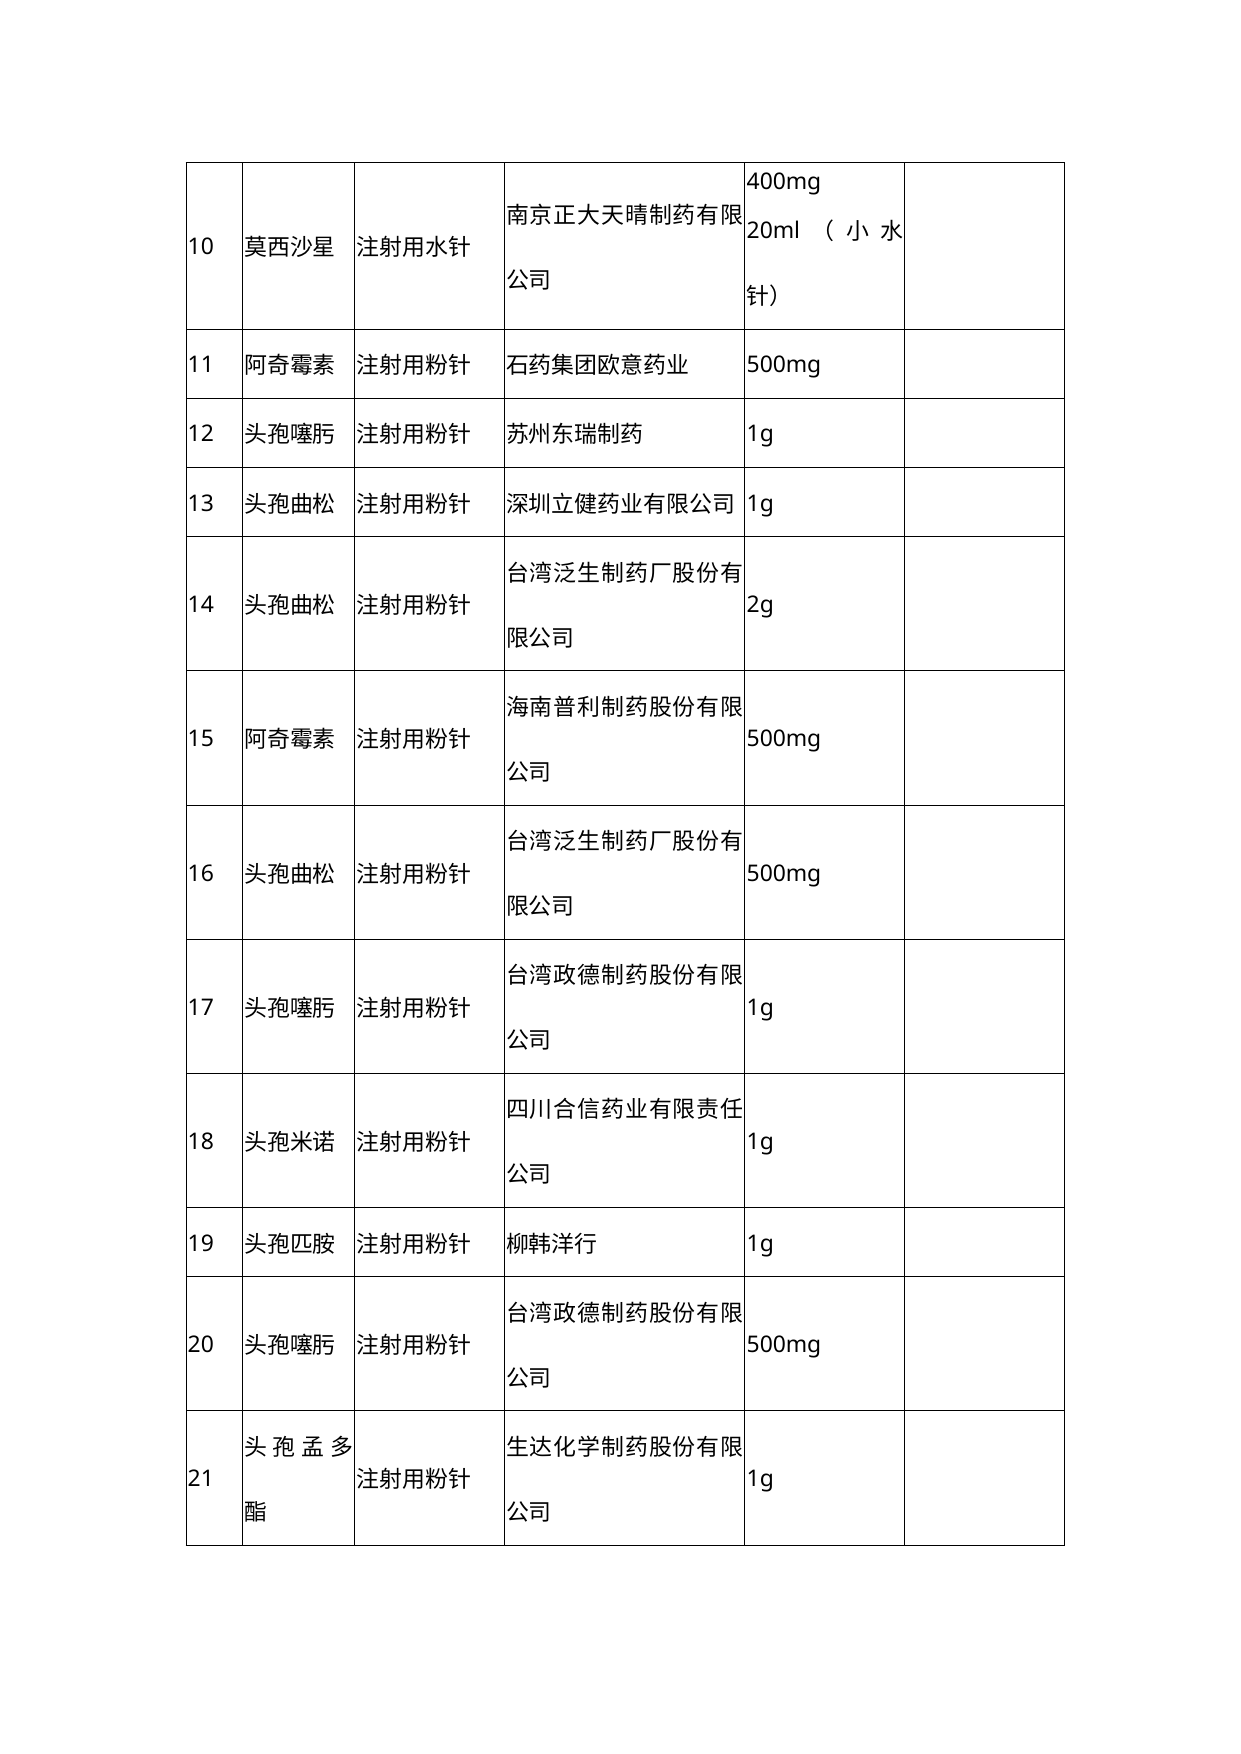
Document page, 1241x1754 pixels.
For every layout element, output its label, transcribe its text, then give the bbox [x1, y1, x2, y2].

table_cell 海南普利制药股份有限公司 [505, 671, 744, 804]
table_cell 1g [745, 1208, 904, 1276]
table_cell 注射用水针 [355, 163, 504, 329]
table_cell 500mg [745, 671, 904, 804]
table_cell 注射用粉针 [355, 468, 504, 536]
table_cell 1g [745, 468, 904, 536]
table_cell 四川合信药业有限责任公司 [505, 1074, 744, 1207]
table_cell 头孢米诺 [243, 1074, 354, 1207]
table_cell 1g [745, 1074, 904, 1207]
table_cell 台湾政德制药股份有限公司 [505, 1277, 744, 1410]
table_cell 阿奇霉素 [243, 330, 354, 398]
table_cell 南京正大天晴制药有限公司 [505, 163, 744, 329]
table_cell 500mg [745, 1277, 904, 1410]
table_cell 14 [187, 537, 242, 670]
table_cell 12 [187, 399, 242, 467]
table_cell 400mg 20ml（小水针） [745, 163, 904, 329]
table_cell 莫西沙星 [243, 163, 354, 329]
table_cell 头孢噻肟 [243, 399, 354, 467]
table_cell 头孢曲松 [243, 806, 354, 939]
table_cell 注射用粉针 [355, 940, 504, 1073]
table_cell 注射用粉针 [355, 1277, 504, 1410]
table_cell 1g [745, 940, 904, 1073]
table_cell 18 [187, 1074, 242, 1207]
table_cell 头孢曲松 [243, 468, 354, 536]
table_cell 注射用粉针 [355, 1074, 504, 1207]
table_cell 注射用粉针 [355, 671, 504, 804]
table_cell [905, 537, 1064, 670]
table_cell 台湾泛生制药厂股份有限公司 [505, 537, 744, 670]
table_cell 深圳立健药业有限公司 [505, 468, 744, 536]
table_cell [905, 671, 1064, 804]
table_cell 20 [187, 1277, 242, 1410]
table_cell 2g [745, 537, 904, 670]
table_cell [905, 1411, 1064, 1544]
table_cell 注射用粉针 [355, 537, 504, 670]
table_cell [905, 468, 1064, 536]
table_cell [905, 1074, 1064, 1207]
table_cell 注射用粉针 [355, 1208, 504, 1276]
table_cell 头孢孟多酯 [243, 1411, 354, 1544]
table_cell 11 [187, 330, 242, 398]
table_cell 500mg [745, 330, 904, 398]
table_cell 台湾政德制药股份有限公司 [505, 940, 744, 1073]
table_cell [905, 1277, 1064, 1410]
table_cell 注射用粉针 [355, 330, 504, 398]
table_cell 注射用粉针 [355, 806, 504, 939]
table_cell 19 [187, 1208, 242, 1276]
table_cell 石药集团欧意药业 [505, 330, 744, 398]
table_cell 头孢曲松 [243, 537, 354, 670]
table_cell 台湾泛生制药厂股份有限公司 [505, 806, 744, 939]
table_cell 头孢噻肟 [243, 1277, 354, 1410]
table_cell 10 [187, 163, 242, 329]
table_cell [905, 1208, 1064, 1276]
table_cell 17 [187, 940, 242, 1073]
table_cell 1g [745, 399, 904, 467]
table_cell [905, 399, 1064, 467]
table_cell 注射用粉针 [355, 399, 504, 467]
table_cell 阿奇霉素 [243, 671, 354, 804]
table_cell 头孢匹胺 [243, 1208, 354, 1276]
table_cell [905, 806, 1064, 939]
table_cell 13 [187, 468, 242, 536]
table_cell 生达化学制药股份有限公司 [505, 1411, 744, 1544]
table_cell [905, 940, 1064, 1073]
table_cell 注射用粉针 [355, 1411, 504, 1544]
table_cell 1g [745, 1411, 904, 1544]
table_cell [905, 163, 1064, 329]
table_cell 15 [187, 671, 242, 804]
table_cell 头孢噻肟 [243, 940, 354, 1073]
table_cell 21 [187, 1411, 242, 1544]
table_cell 16 [187, 806, 242, 939]
table_cell [905, 330, 1064, 398]
table_cell 苏州东瑞制药 [505, 399, 744, 467]
table_cell 500mg [745, 806, 904, 939]
table_cell 柳韩洋行 [505, 1208, 744, 1276]
